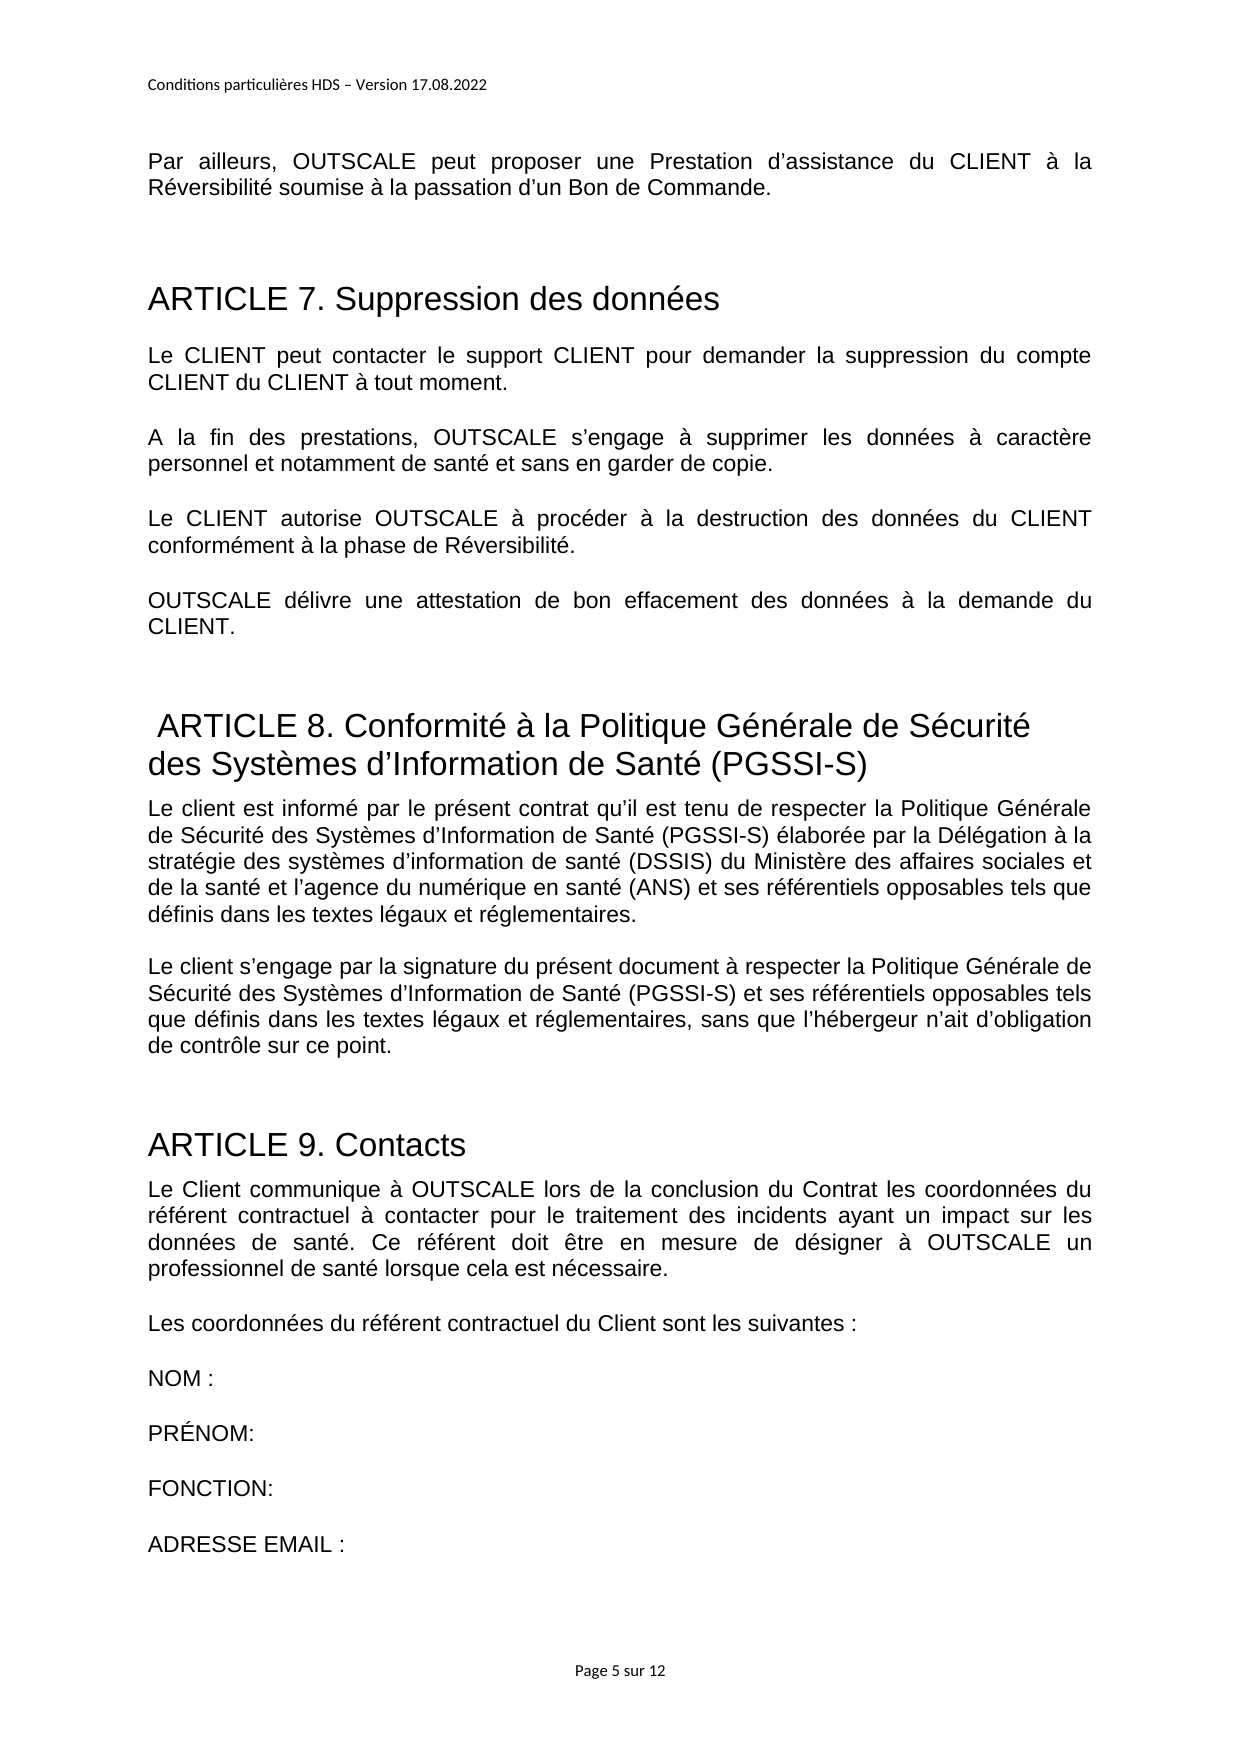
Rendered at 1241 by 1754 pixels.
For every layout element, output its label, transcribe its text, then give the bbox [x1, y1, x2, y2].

text FONCTION: [148, 1475, 1093, 1502]
text ARTICLE 8. Conformité à la Politique Générale de Sécurité des Systèmes d’Information de Santé (PGSSI-S) [148, 706, 1093, 783]
text ARTICLE 7. Suppression des données [148, 279, 1093, 317]
text A la fin des prestations, OUTSCALE s’engage à supprimer les données à caractère personnel et notamment de santé et sans en garder de copie. [148, 424, 1093, 477]
text Le CLIENT autorise OUTSCALE à procéder à la destruction des données du CLIENT conformément à la phase de Réversibilité. [148, 505, 1093, 558]
text NOM : [148, 1365, 1093, 1392]
text Par ailleurs, OUTSCALE peut proposer une Prestation d’assistance du CLIENT à la Réversibilité soumise à la passation d’un Bon de Commande. [148, 148, 1093, 200]
text Le CLIENT peut contacter le support CLIENT pour demander la suppression du compte CLIENT du CLIENT à tout moment. [148, 342, 1093, 395]
text Le client est informé par le présent contrat qu’il est tenu de respecter la Politique Générale de Sécurité des Systèmes d’Information de Santé (PGSSI-S) élaborée par la Délégation à la stratégie des systèmes d’information de santé (DSSIS) du Ministère des affaires sociales et de la santé et l’agence du numérique en santé (ANS) et ses référentiels opposables tels que définis dans les textes légaux et réglementaires. [148, 795, 1093, 927]
text Les coordonnées du référent contractuel du Client sont les suivantes : [148, 1310, 1093, 1336]
text Le client s’engage par la signature du présent document à respecter la Politique Générale de Sécurité des Systèmes d’Information de Santé (PGSSI-S) et ses référentiels opposables tels que définis dans les textes légaux et réglementaires, sans que l’hébergeur n’ait d’obligation de contrôle sur ce point. [148, 953, 1093, 1059]
text ADRESSE EMAIL : [148, 1531, 1093, 1557]
text Le Client communique à OUTSCALE lors de la conclusion du Contrat les coordonnées du référent contractuel à contacter pour le traitement des incidents ayant un impact sur les données de santé. Ce référent doit être en mesure de désigner à OUTSCALE un professionnel de santé lorsque cela est nécessaire. [148, 1176, 1093, 1281]
text ARTICLE 9. Contacts [148, 1125, 1093, 1163]
text OUTSCALE délivre une attestation de bon effacement des données à la demande du CLIENT. [148, 587, 1093, 639]
text PRÉNOM: [148, 1420, 1093, 1447]
